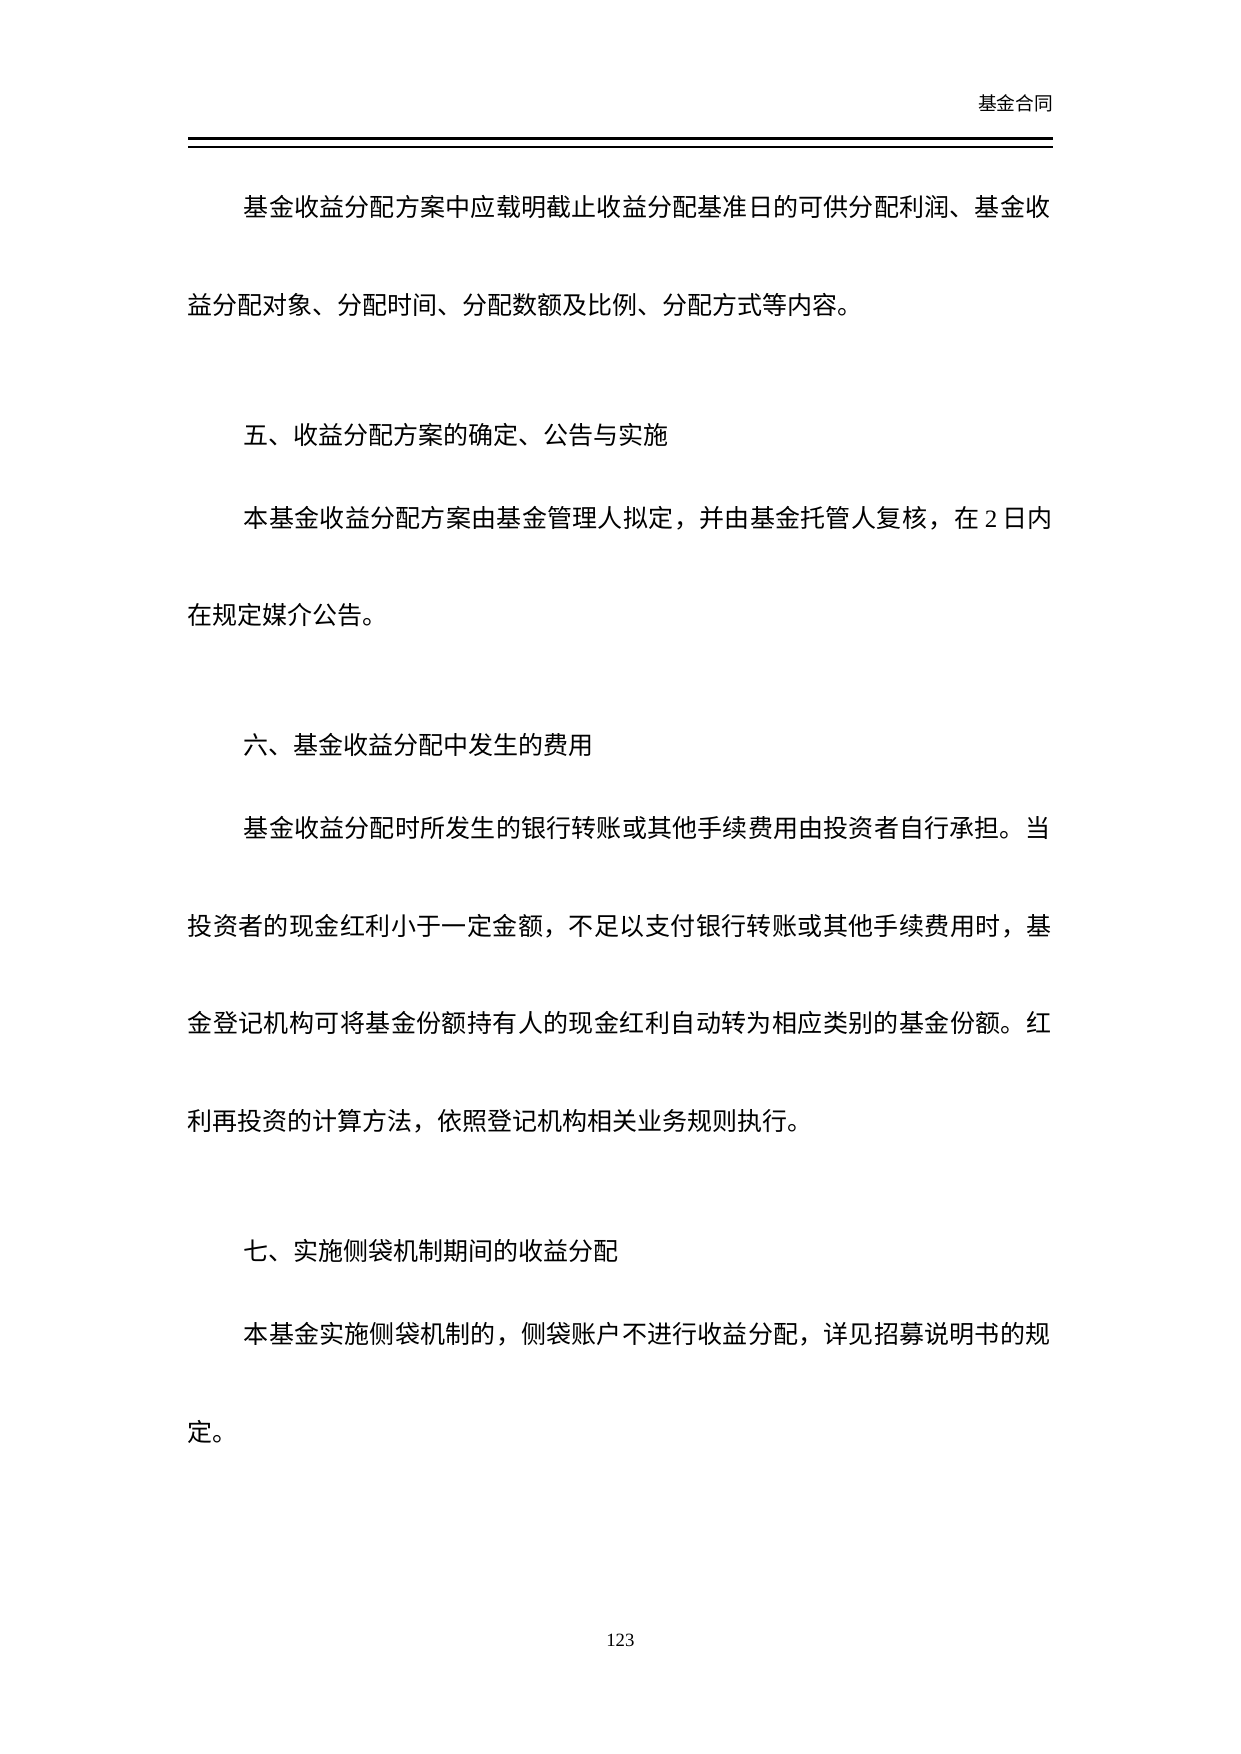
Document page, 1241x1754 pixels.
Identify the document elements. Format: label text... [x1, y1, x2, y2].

text 本基金实施侧袋机制的，侧袋账户不进行收益分配，详见招募说明书的规定。 [187, 1300, 1053, 1463]
text 六、基金收益分配中发生的费用 [187, 711, 1053, 776]
text 基金收益分配方案中应载明截止收益分配基准日的可供分配利润、基金收益分配对象、分配时间、分配数额及比例、分配方式等内容。 [187, 173, 1053, 336]
text 五、收益分配方案的确定、公告与实施 [187, 401, 1053, 466]
text 基金收益分配时所发生的银行转账或其他手续费用由投资者自行承担。当投资者的现金红利小于一定金额，不足以支付银行转账或其他手续费用时，基金登记机构可将基金份额持有人的现金红利自动转为相应类别的基金份额。红利再投资的计算方法，依照登记机构相关业务规则执行。 [187, 794, 1053, 1152]
text 七、实施侧袋机制期间的收益分配 [187, 1217, 1053, 1282]
text 本基金收益分配方案由基金管理人拟定，并由基金托管人复核，在2日内在规定媒介公告。 [187, 484, 1053, 646]
